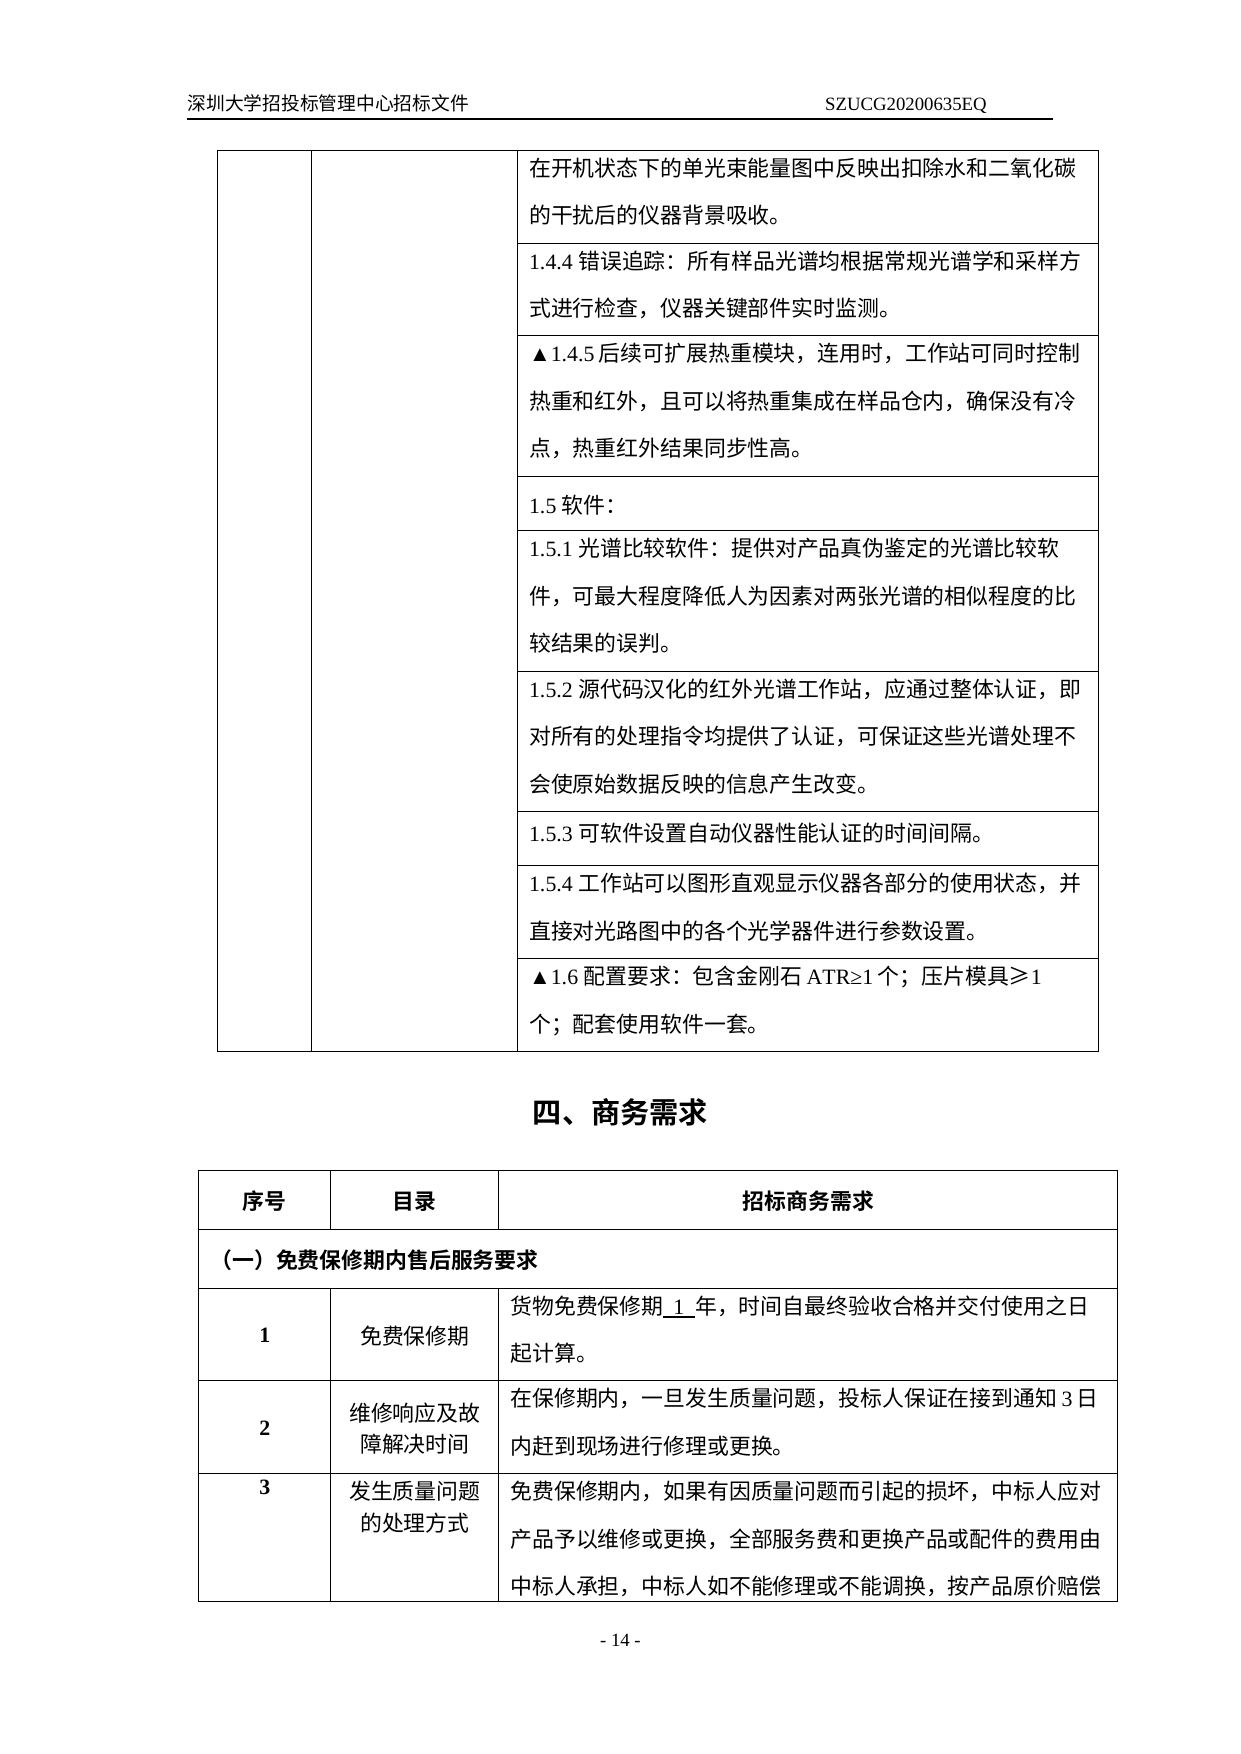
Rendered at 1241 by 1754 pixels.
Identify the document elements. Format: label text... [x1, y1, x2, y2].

table_cell 1 [199, 1289, 330, 1380]
table_cell 免费保修期 [331, 1289, 498, 1380]
table_header 序号 [199, 1171, 330, 1229]
table_cell 1.5 软件： [518, 477, 1098, 530]
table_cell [499, 1474, 1117, 1601]
table_cell 维修响应及故障解决时间 [331, 1381, 498, 1473]
table_cell 1.4.4 错误追踪：所有样品光谱均根据常规光谱学和采样方式进行检查，仪器关键部件实时监测。 [518, 244, 1098, 335]
table_cell ▲1.4.5后续可扩展热重模块，连用时，工作站可同时控制热重和红外，且可以将热重集成在样品仓内，确保没有冷点，热重红外结果同步性高。 [518, 336, 1098, 476]
table_cell 1.5.3 可软件设置自动仪器性能认证的时间间隔。 [518, 812, 1098, 865]
table_header 目录 [331, 1171, 498, 1229]
table_cell 1.5.4 工作站可以图形直观显示仪器各部分的使用状态，并直接对光路图中的各个光学器件进行参数设置。 [518, 866, 1098, 958]
subtitle 四、商务需求 [187, 1089, 1053, 1132]
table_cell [518, 151, 1098, 243]
table_cell 3 [199, 1474, 330, 1601]
table_cell 1.5.2 源代码汉化的红外光谱工作站，应通过整体认证，即对所有的处理指令均提供了认证，可保证这些光谱处理不会使原始数据反映的信息产生改变。 [518, 672, 1098, 811]
table_cell 1.5.1 光谱比较软件：提供对产品真伪鉴定的光谱比较软件，可最大程度降低人为因素对两张光谱的相似程度的比较结果的误判。 [518, 531, 1098, 671]
table_cell 2 [199, 1381, 330, 1473]
table_cell （一）免费保修期内售后服务要求 [199, 1230, 1117, 1288]
table_cell 货物免费保修期 1 年，时间自最终验收合格并交付使用之日起计算。 [499, 1289, 1117, 1380]
table_cell 在保修期内，一旦发生质量问题，投标人保证在接到通知3日内赶到现场进行修理或更换。 [499, 1381, 1117, 1473]
table_header 招标商务需求 [499, 1171, 1117, 1229]
table_cell 发生质量问题的处理方式 [331, 1474, 498, 1601]
table_cell ▲1.6 配置要求：包含金刚石ATR≥1个；压片模具≥1个；配套使用软件一套。 [518, 959, 1098, 1051]
